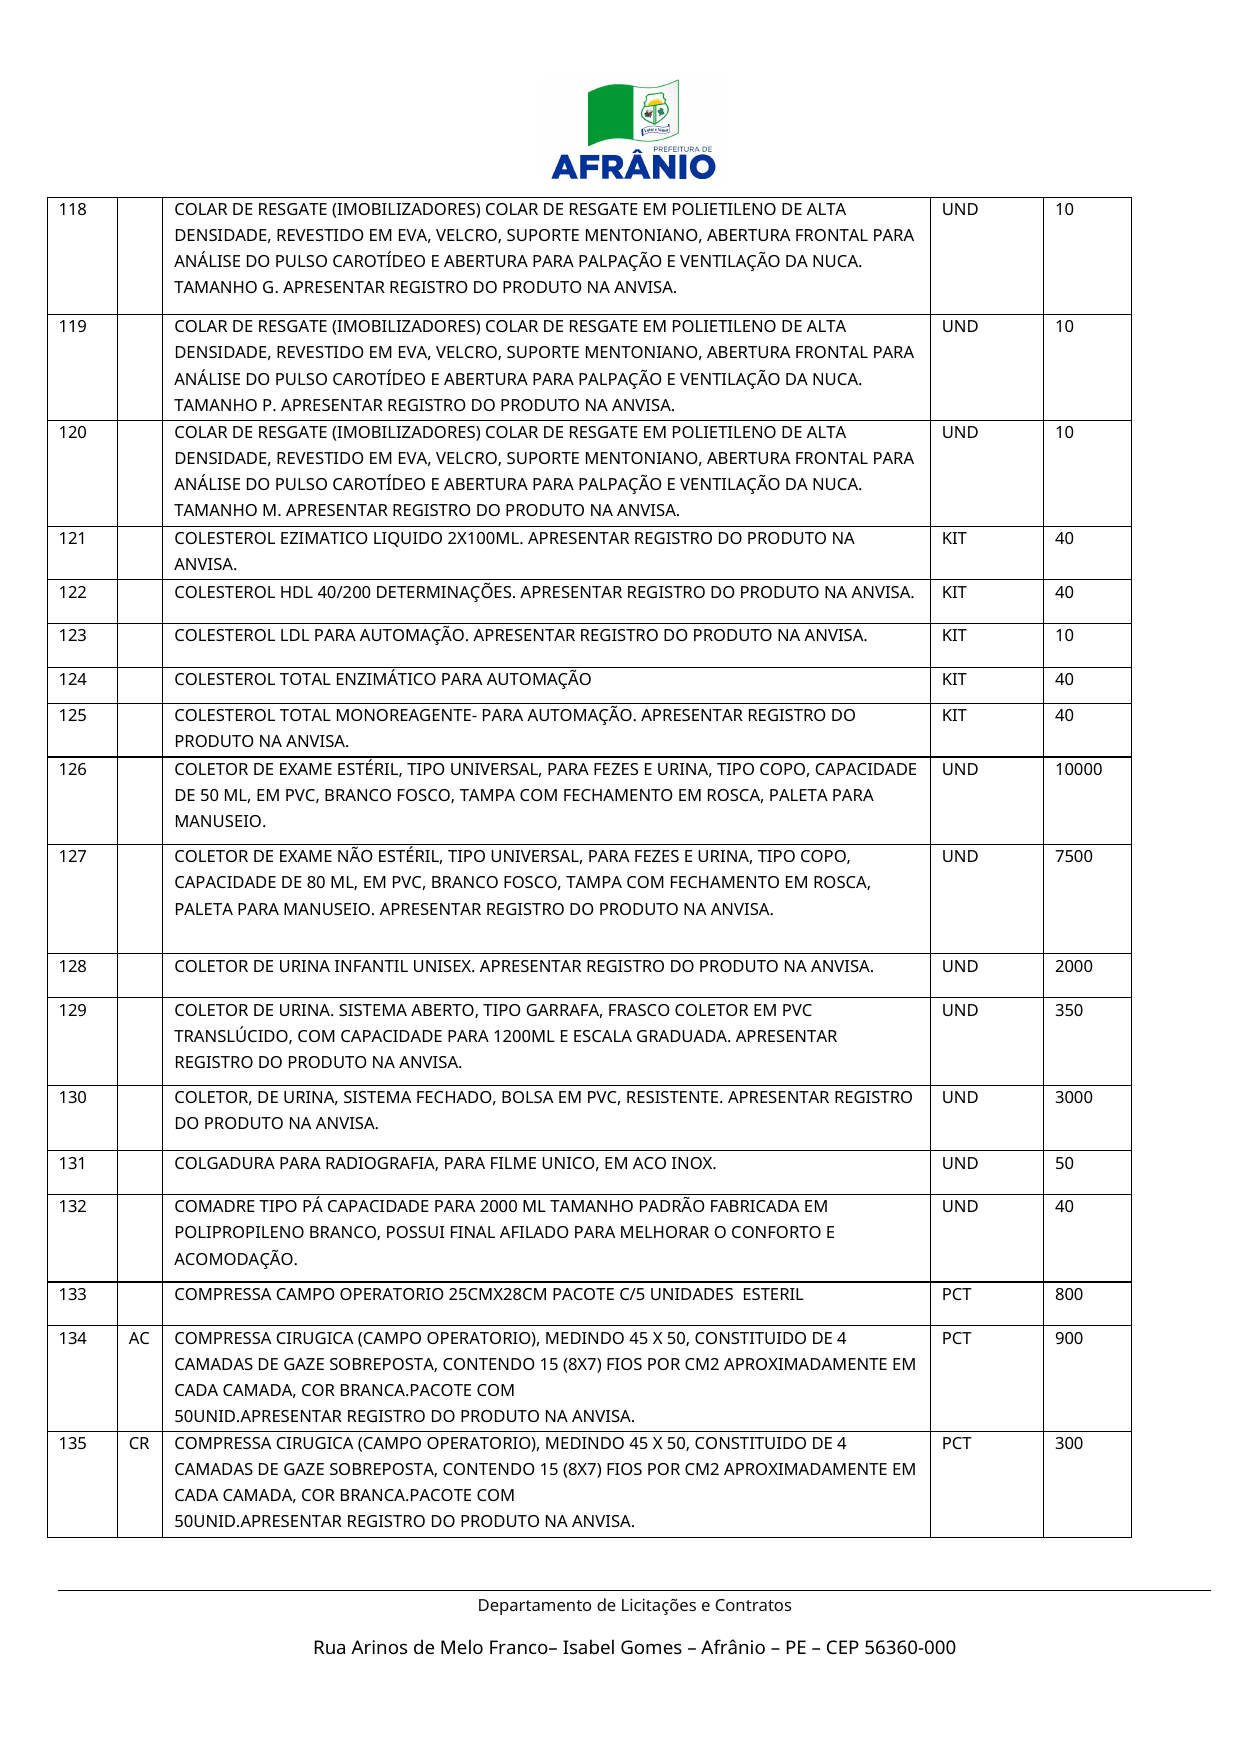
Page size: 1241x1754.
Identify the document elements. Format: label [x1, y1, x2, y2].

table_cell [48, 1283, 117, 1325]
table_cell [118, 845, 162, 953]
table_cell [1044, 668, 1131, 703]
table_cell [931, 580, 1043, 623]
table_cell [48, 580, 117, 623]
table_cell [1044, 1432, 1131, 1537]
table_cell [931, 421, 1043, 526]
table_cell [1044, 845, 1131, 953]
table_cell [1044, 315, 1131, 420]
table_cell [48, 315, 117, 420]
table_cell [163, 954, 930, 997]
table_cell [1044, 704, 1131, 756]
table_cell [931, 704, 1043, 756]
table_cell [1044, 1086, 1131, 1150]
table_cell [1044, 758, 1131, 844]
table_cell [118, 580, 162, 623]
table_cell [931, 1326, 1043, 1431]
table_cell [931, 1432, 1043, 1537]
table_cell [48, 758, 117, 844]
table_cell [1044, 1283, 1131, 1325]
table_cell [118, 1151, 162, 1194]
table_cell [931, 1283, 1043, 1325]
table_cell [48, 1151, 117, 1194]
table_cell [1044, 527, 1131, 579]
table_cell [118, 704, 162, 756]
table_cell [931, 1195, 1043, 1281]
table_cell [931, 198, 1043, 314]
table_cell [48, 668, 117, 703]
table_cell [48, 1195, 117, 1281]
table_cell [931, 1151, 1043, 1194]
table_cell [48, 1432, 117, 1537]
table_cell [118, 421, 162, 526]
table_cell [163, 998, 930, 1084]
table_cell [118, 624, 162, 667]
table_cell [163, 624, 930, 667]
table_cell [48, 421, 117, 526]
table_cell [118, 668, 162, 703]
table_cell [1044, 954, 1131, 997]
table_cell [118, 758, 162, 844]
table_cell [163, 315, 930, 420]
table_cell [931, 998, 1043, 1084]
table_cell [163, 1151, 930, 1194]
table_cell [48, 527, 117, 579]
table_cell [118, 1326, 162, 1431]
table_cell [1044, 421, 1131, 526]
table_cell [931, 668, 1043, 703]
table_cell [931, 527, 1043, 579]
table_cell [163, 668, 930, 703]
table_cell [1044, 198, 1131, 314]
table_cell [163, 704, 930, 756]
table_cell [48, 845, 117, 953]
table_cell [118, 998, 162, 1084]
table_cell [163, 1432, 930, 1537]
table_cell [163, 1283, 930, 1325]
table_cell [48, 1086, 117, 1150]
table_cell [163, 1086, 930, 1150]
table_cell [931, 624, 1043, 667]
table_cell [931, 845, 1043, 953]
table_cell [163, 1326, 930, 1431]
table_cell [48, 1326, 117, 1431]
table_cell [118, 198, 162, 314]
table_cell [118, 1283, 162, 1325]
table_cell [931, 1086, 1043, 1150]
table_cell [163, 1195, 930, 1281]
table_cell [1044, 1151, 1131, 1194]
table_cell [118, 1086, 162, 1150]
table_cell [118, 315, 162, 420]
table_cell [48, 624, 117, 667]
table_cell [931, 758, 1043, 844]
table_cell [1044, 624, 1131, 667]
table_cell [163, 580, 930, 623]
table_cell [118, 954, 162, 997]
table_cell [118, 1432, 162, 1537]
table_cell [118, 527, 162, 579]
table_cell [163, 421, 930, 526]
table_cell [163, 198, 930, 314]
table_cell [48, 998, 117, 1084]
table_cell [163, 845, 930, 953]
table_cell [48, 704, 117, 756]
picture [541, 75, 729, 179]
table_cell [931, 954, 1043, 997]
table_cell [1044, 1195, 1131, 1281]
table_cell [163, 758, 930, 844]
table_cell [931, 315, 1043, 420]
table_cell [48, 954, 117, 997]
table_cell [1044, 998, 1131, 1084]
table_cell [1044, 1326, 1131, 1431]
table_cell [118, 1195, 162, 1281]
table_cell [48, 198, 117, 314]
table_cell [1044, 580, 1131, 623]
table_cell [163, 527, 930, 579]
